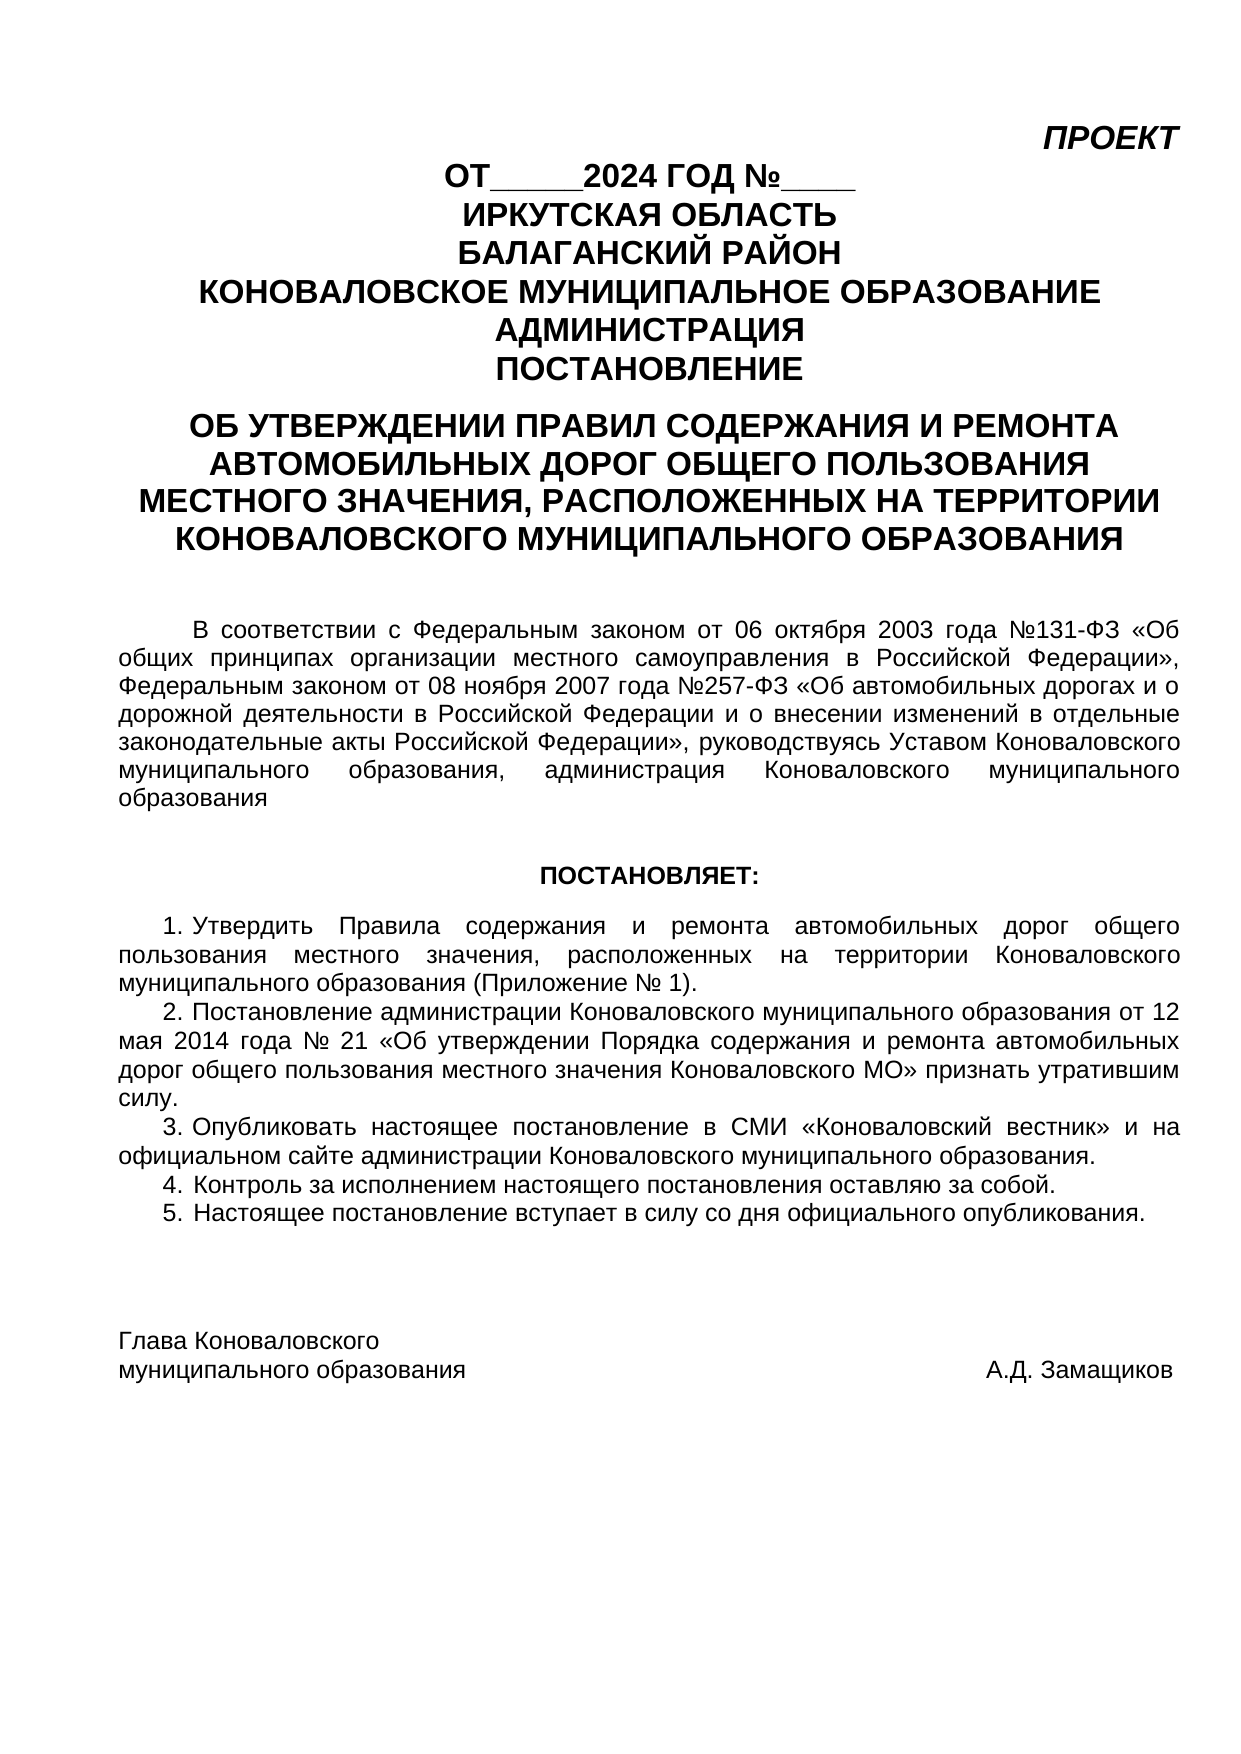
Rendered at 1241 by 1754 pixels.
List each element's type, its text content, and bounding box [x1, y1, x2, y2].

text Глава Коноваловского [118, 1326, 1181, 1355]
text ПОСТАНОВЛЕНИЕ [118, 349, 1181, 387]
text БАЛАГАНСКИЙ РАЙОН [118, 233, 1181, 272]
list Постановление администрации Коноваловского муниципального образования от 12 мая 2014 года № 21 «Об утверждении Порядка содержания и ремонта автомобильных дорог общего пользования местного значения Коноваловского МО» признать утратившим силу. [118, 997, 1181, 1112]
text ПРОЕКТ [118, 118, 1181, 157]
text КОНОВАЛОВСКОE МУНИЦИПАЛЬНОE ОБРАЗОВАНИE [118, 272, 1181, 310]
text муниципального образования А.Д. Замащиков [118, 1355, 1181, 1384]
list Опубликовать настоящее постановление в СМИ «Коноваловский вестник» и на официальном сайте администрации Коноваловского муниципального образования. [118, 1112, 1181, 1169]
list Контроль за исполнением настоящего постановления оставляю за собой. [162, 1169, 1181, 1198]
text ОТ_____2024 ГОД №____ [118, 157, 1181, 195]
text ПОСТАНОВЛЯЕТ: [118, 861, 1181, 890]
text ИРКУТСКАЯ ОБЛАСТЬ [118, 195, 1181, 233]
text АДМИНИСТРАЦИЯ [118, 310, 1181, 349]
list Настоящее постановление вступает в силу со дня официального опубликования. [162, 1198, 1181, 1227]
list Утвердить Правила содержания и ремонта автомобильных дорог общего пользования местного значения, расположенных на территории Коноваловского муниципального образования (Приложение № 1). [118, 911, 1181, 997]
text В соответствии с Федеральным законом от 06 октября 2003 года №131-ФЗ «Об общих принципах организации местного самоуправления в Российской Федерации», Федеральным законом от 08 ноября 2007 года №257-ФЗ «Об автомобильных дорогах и о дорожной деятельности в Российской Федерации и о внесении изменений в отдельные законодательные акты Российской Федерации», руководствуясь Уставом Коноваловского муниципального образования, администрация Коноваловского муниципального образования [118, 616, 1181, 812]
text ОБ УТВЕРЖДЕНИИ ПРАВИЛ СОДЕРЖАНИЯ И РЕМОНТА АВТОМОБИЛЬНЫХ ДОРОГ ОБЩЕГО ПОЛЬЗОВАНИЯ МЕСТНОГО ЗНАЧЕНИЯ, РАСПОЛОЖЕННЫХ НА ТЕРРИТОРИИ КОНОВАЛОВСКОГО МУНИЦИПАЛЬНОГО ОБРАЗОВАНИЯ [118, 408, 1181, 557]
